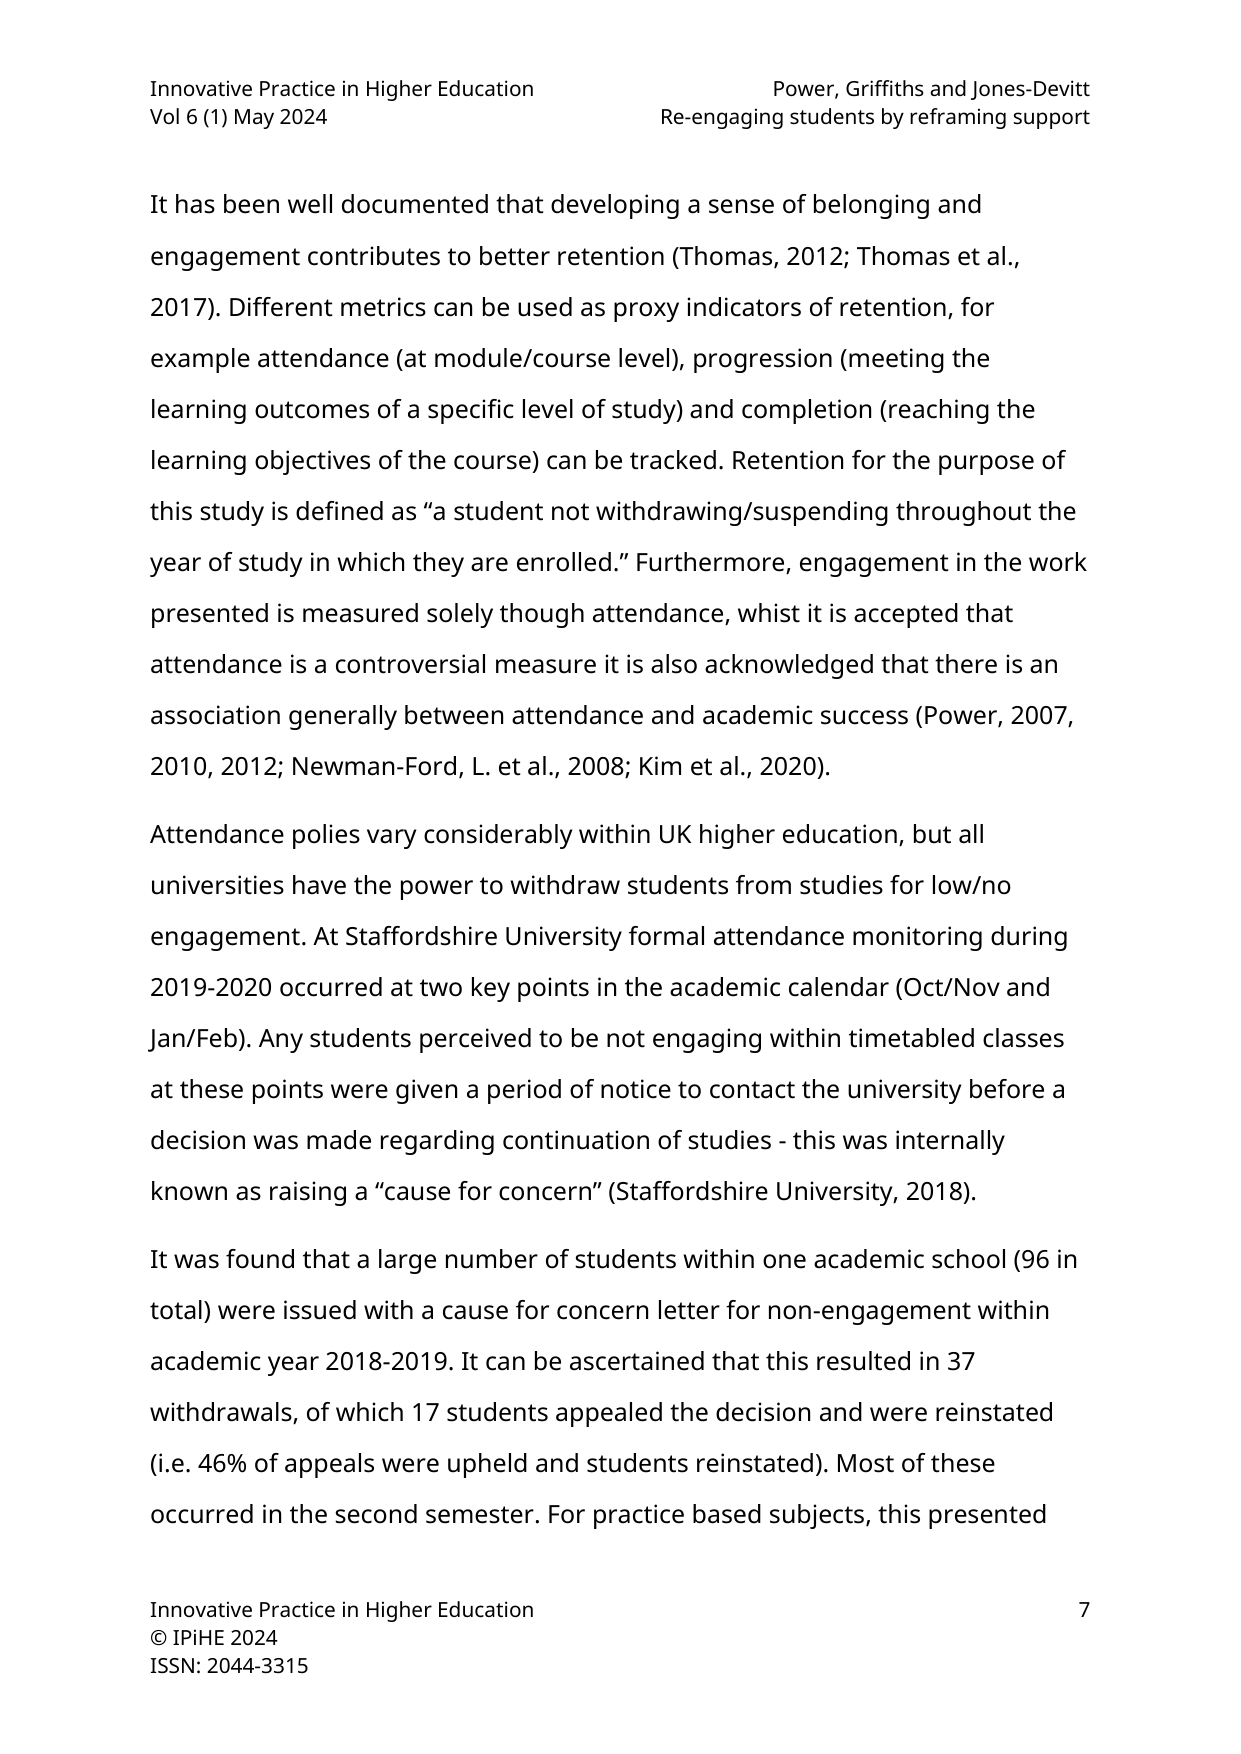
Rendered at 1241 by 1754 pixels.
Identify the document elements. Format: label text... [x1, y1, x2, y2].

text Attendance polies vary considerably within UK higher education, but all universities have the power to withdraw students from studies for low/no engagement. At Staffordshire University formal attendance monitoring during 2019-2020 occurred at two key points in the academic calendar (Oct/Nov and Jan/Feb). Any students perceived to be not engaging within timetabled classes at these points were given a period of notice to contact the university before a decision was made regarding continuation of studies - this was internally known as raising a “cause for concern” (Staffordshire University, 2018). [150, 816, 1090, 1208]
text It has been well documented that developing a sense of belonging and engagement contributes to better retention (Thomas, 2012; Thomas et al., 2017). Different metrics can be used as proxy indicators of retention, for example attendance (at module/course level), progression (meeting the learning outcomes of a specific level of study) and completion (reaching the learning objectives of the course) can be tracked. Retention for the purpose of this study is defined as “a student not withdrawing/suspending throughout the year of study in which they are enrolled.” Furthermore, engagement in the work presented is measured solely though attendance, whist it is accepted that attendance is a controversial measure it is also acknowledged that there is an association generally between attendance and academic success (Power, 2007, 2010, 2012; Newman-Ford, L. et al., 2008; Kim et al., 2020). [150, 187, 1090, 783]
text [150, 1241, 1090, 1531]
